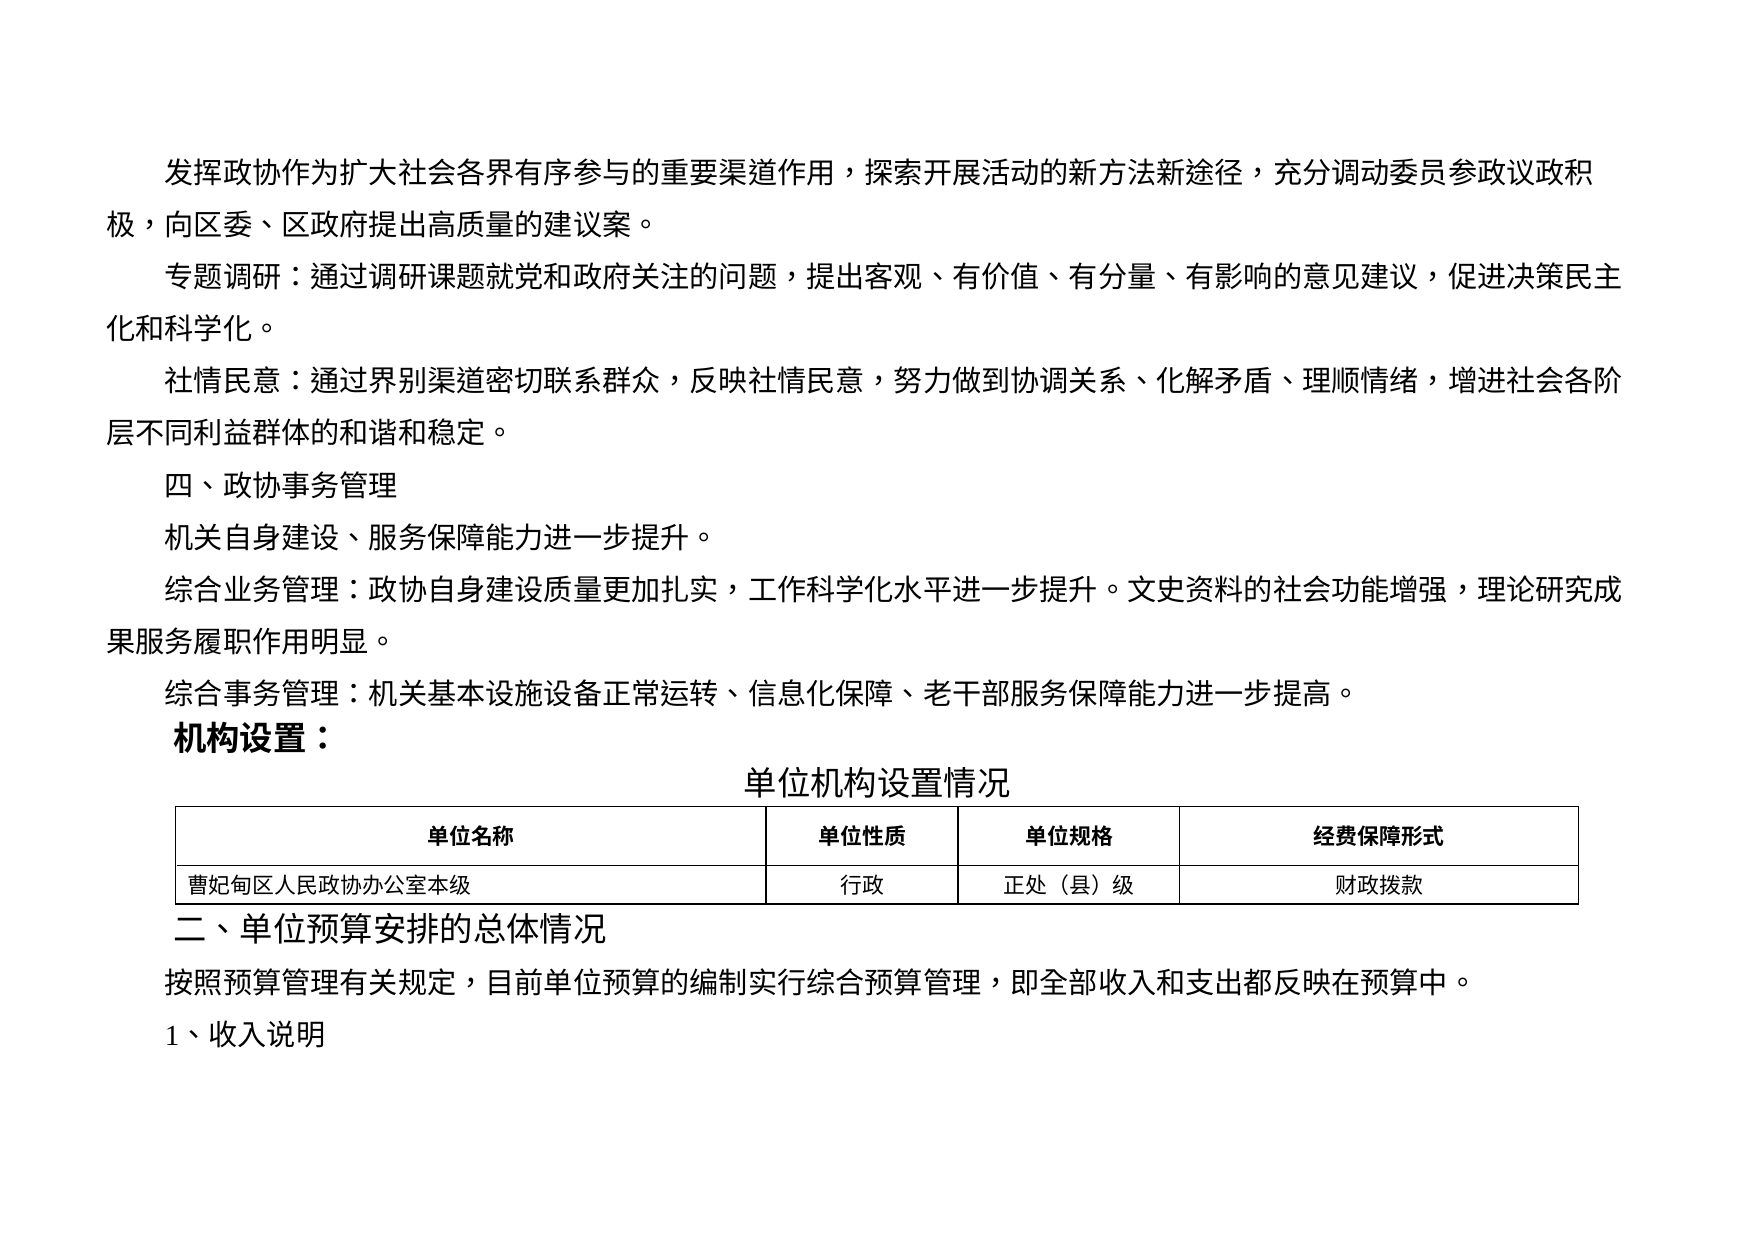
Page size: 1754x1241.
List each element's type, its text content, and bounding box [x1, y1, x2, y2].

table_header 单位规格 [959, 807, 1179, 864]
text 1、收入说明 [106, 1004, 1648, 1056]
text 单位机构设置情况 [106, 760, 1648, 806]
text 社情民意：通过界别渠道密切联系群众，反映社情民意，努力做到协调关系、化解矛盾、理顺情绪，增进社会各阶层不同利益群体的和谐和稳定。 [106, 350, 1648, 454]
table_header 单位性质 [767, 807, 957, 864]
table_cell 行政 [767, 866, 957, 903]
table_cell 曹妃甸区人民政协办公室本级 [176, 866, 765, 903]
text 专题调研：通过调研课题就党和政府关注的问题，提出客观、有价值、有分量、有影响的意见建议，促进决策民主化和科学化。 [106, 246, 1648, 350]
text 按照预算管理有关规定，目前单位预算的编制实行综合预算管理，即全部收入和支出都反映在预算中。 [106, 952, 1648, 1004]
text 二、单位预算安排的总体情况 [106, 906, 1648, 951]
text 综合业务管理：政协自身建设质量更加扎实，工作科学化水平进一步提升。文史资料的社会功能增强，理论研究成果服务履职作用明显。 [106, 558, 1648, 663]
table_header 单位名称 [176, 807, 765, 864]
text 发挥政协作为扩大社会各界有序参与的重要渠道作用，探索开展活动的新方法新途径，充分调动委员参政议政积极，向区委、区政府提出高质量的建议案。 [106, 142, 1648, 246]
table_cell 财政拨款 [1180, 866, 1578, 903]
text 机构设置： [106, 715, 1648, 760]
text 四、政协事务管理 [106, 454, 1648, 506]
text 机关自身建设、服务保障能力进一步提升。 [106, 506, 1648, 558]
text 综合事务管理：机关基本设施设备正常运转、信息化保障、老干部服务保障能力进一步提高。 [106, 663, 1648, 715]
table_cell 正处（县）级 [959, 866, 1179, 903]
table_header 经费保障形式 [1180, 807, 1578, 864]
